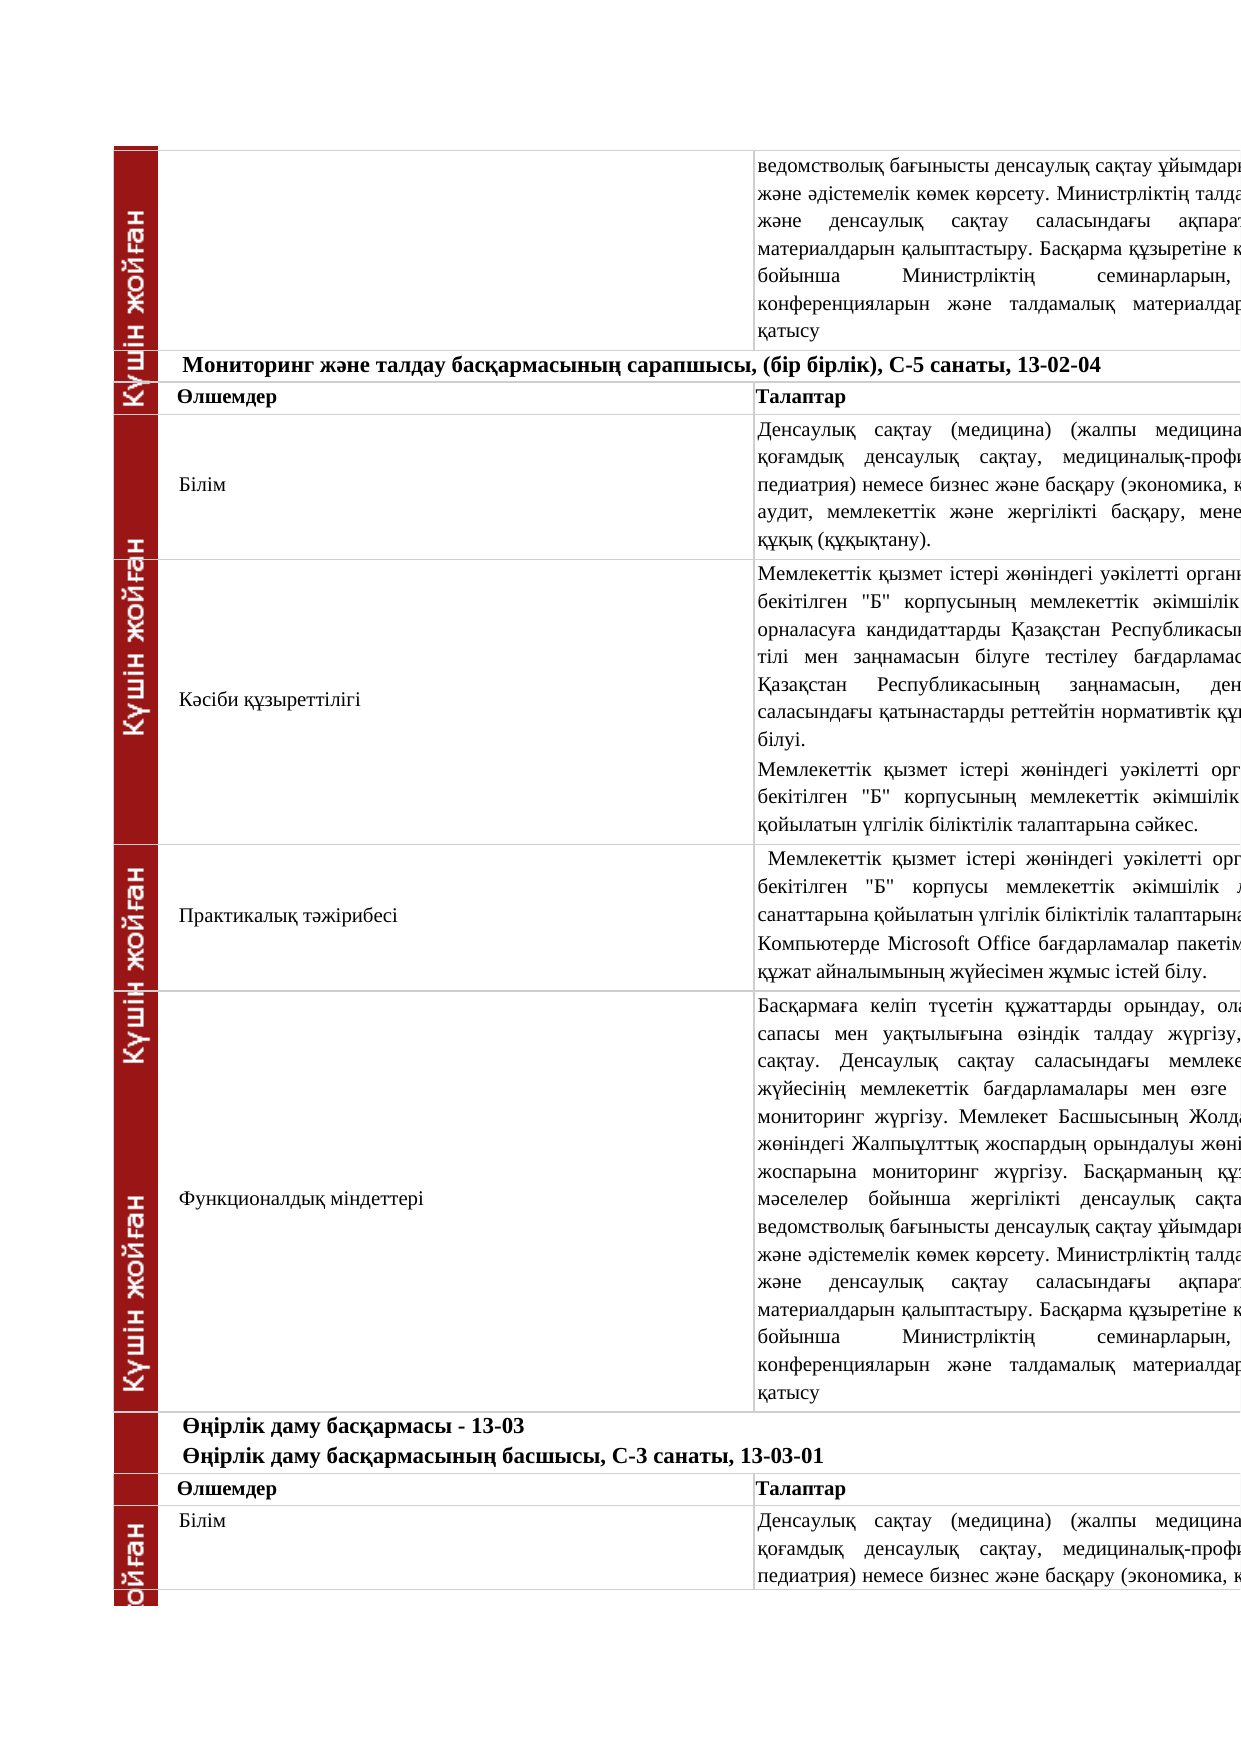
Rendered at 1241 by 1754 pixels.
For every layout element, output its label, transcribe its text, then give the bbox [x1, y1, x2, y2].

table_cell Білім [114, 415, 753, 558]
table_cell Кәсіби құзыреттілігі [114, 560, 753, 843]
picture [114, 1590, 158, 1606]
table_header Өлшемдер [114, 383, 753, 414]
picture [114, 1439, 158, 1443]
table_cell Функционалдық міндеттері [114, 992, 753, 1411]
picture [114, 146, 158, 150]
table_cell Функционалдық міндеттері [114, 151, 753, 350]
table_cell Мемлекеттік қызмет істері жөніндегі уәкілетті органның бұйрығымен бекітілген "Б" корпусының мемлекеттік әкімшілік лауазымдарына орналасуға кандидаттарды Қазақстан Республикасының мемлекеттік тілі мен заңнамасын білуге тестілеу бағдарламасында көзделген Қазақстан Республикасының заңнамасын, денсаулық сақтау саласындағы қатынастарды реттейтін нормативтік құқықтық актілерді білуі. Мемлекеттік қызмет істері жөніндегі уәкілетті органның актіcімен бекітілген "Б" корпусының мемлекеттік әкімшілік лауазымдарына қойылатын үлгілік біліктілік талаптарына сәйкес. [755, 560, 1240, 843]
table_header Талаптар [755, 383, 1240, 414]
table_header Өлшемдер [114, 1474, 753, 1505]
table_header Талаптар [755, 1474, 1240, 1505]
picture [114, 1469, 158, 1473]
text Мониторинг және талдау басқармасының сарапшысы, (бір бірлік), С-5 санаты, 13-02-04 [112, 351, 1128, 378]
table_cell Мемлекеттік қызмет істері жөніндегі уәкілетті органның актісімен бекітілген "Б" корпусы мемлекеттік әкімшілік лауазымдарының санаттарына қойылатын үлгілік біліктілік талаптарына сәйкес. Компьютерде Microsoft Office бағдарламалар пакетімен, электрондық құжат айналымының жүйесімен жұмыс істей білу. [755, 845, 1240, 990]
table_cell Практикалық тәжірибесі [114, 845, 753, 990]
text Өңірлік даму басқармасы - 13-03 [112, 1412, 1128, 1439]
text Өңірлік даму басқармасының басшысы, С-3 санаты, 13-03-01 [112, 1443, 1128, 1469]
table_cell Білім [114, 1506, 753, 1589]
